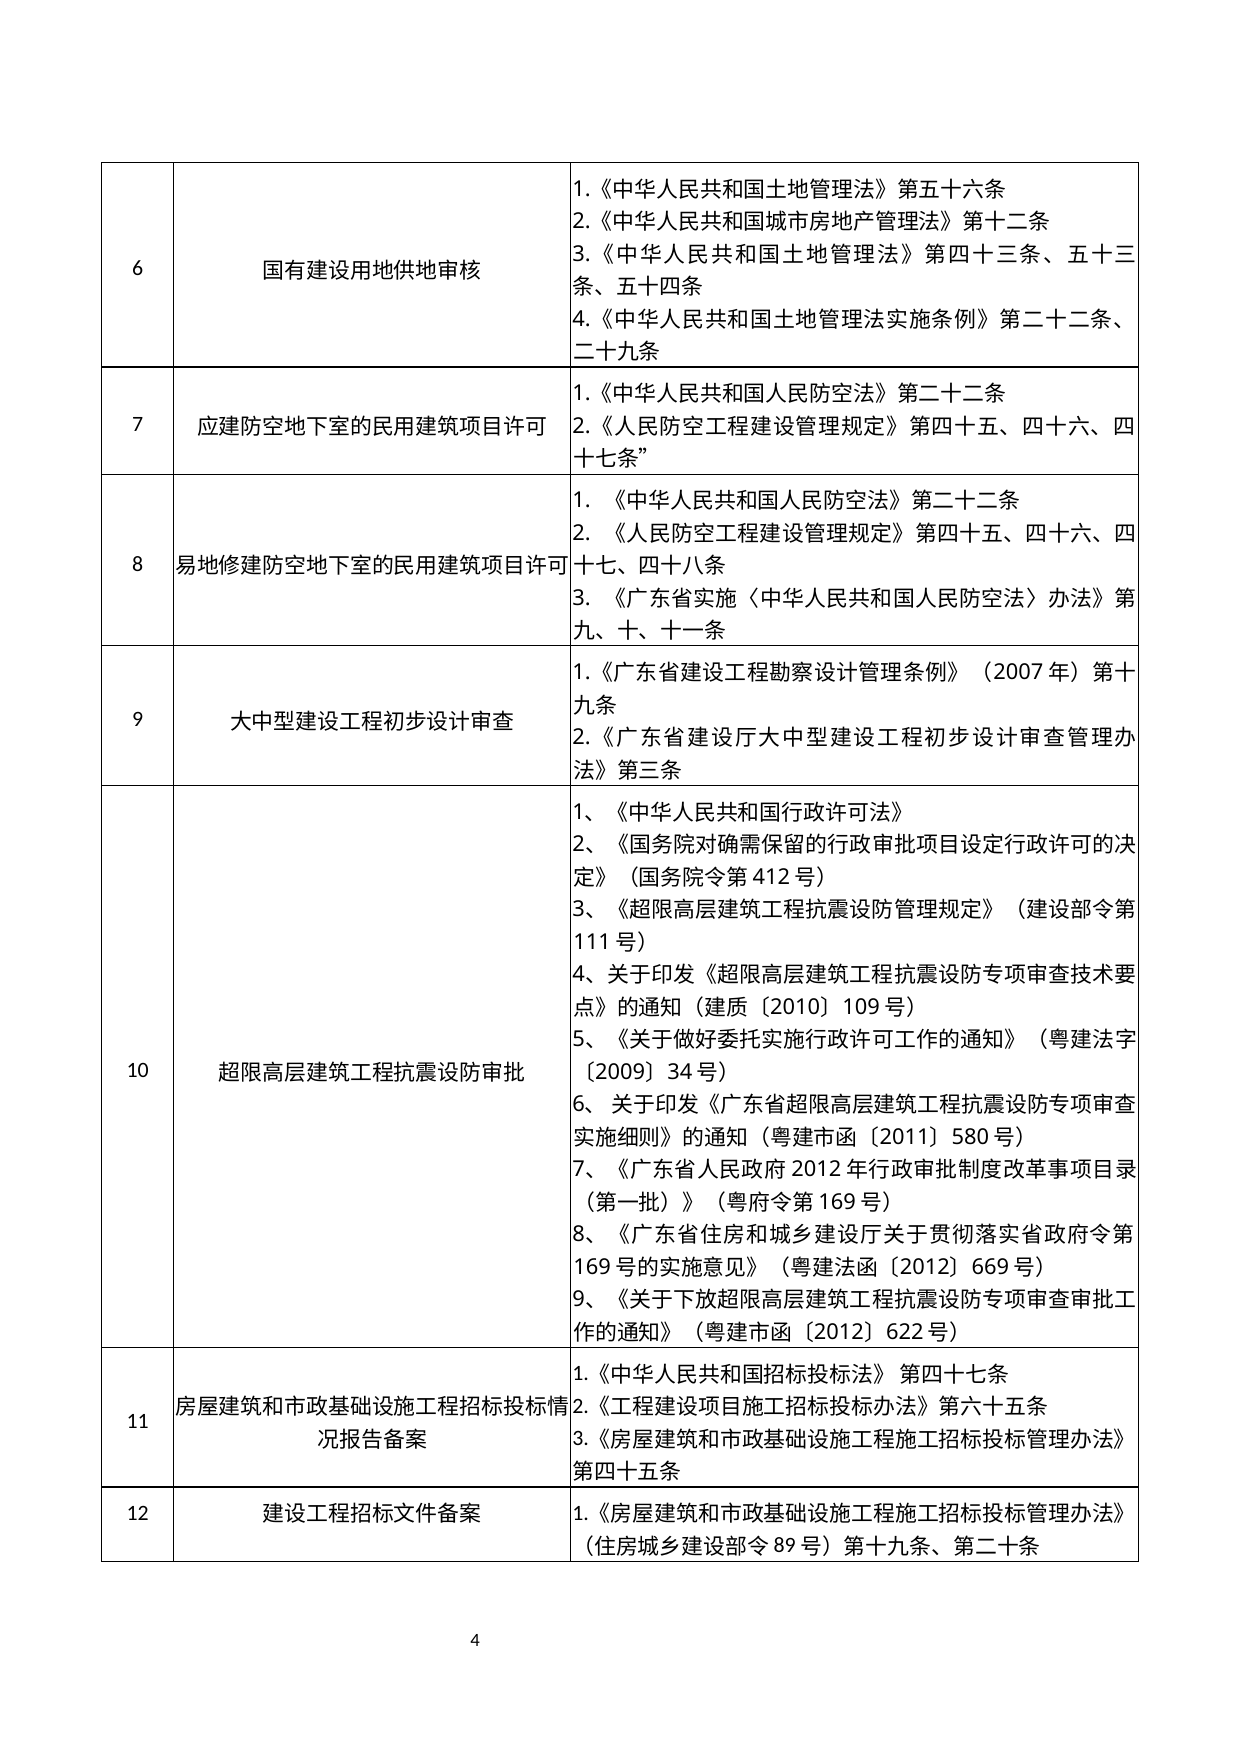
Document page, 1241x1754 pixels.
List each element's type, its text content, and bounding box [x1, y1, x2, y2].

table_cell 房屋建筑和市政基础设施工程招标投标情况报告备案 [174, 1348, 570, 1486]
table_cell 《中华人民共和国人民防空法》第二十二条 《人民防空工程建设管理规定》第四十五、四十六、四十七、四十八条 《广东省实施〈中华人民共和国人民防空法〉办法》第九、十、十一条 [571, 475, 1138, 645]
table_cell 6 [102, 163, 173, 366]
table_cell 1、《中华人民共和国行政许可法》 2、《国务院对确需保留的行政审批项目设定行政许可的决定》（国务院令第412号） 3、《超限高层建筑工程抗震设防管理规定》（建设部令第111号） 4、关于印发《超限高层建筑工程抗震设防专项审查技术要点》的通知（建质〔2010〕109号） 5、《关于做好委托实施行政许可工作的通知》（粤建法字〔2009〕34号） 6、 关于印发《广东省超限高层建筑工程抗震设防专项审查实施细则》的通知（粤建市函〔2011〕580号） 7、《广东省人民政府2012年行政审批制度改革事项目录（第一批）》（粤府令第169号） 8、《广东省住房和城乡建设厅关于贯彻落实省政府令第169号的实施意见》（粤建法函〔2012〕669号） 9、《关于下放超限高层建筑工程抗震设防专项审查审批工作的通知》（粤建市函〔2012〕622号） [571, 786, 1138, 1347]
table_cell 应建防空地下室的民用建筑项目许可 [174, 368, 570, 473]
table_cell 1.《中华人民共和国土地管理法》第五十六条 2.《中华人民共和国城市房地产管理法》第十二条 3.《中华人民共和国土地管理法》第四十三条、五十三条、五十四条 4.《中华人民共和国土地管理法实施条例》第二十二条、二十九条 [571, 163, 1138, 366]
table_cell 1.《中华人民共和国招标投标法》 第四十七条 2.《工程建设项目施工招标投标办法》第六十五条 3.《房屋建筑和市政基础设施工程施工招标投标管理办法》第四十五条 [571, 1348, 1138, 1486]
table_cell 11 [102, 1348, 173, 1486]
table_cell 大中型建设工程初步设计审查 [174, 646, 570, 785]
table_cell 10 [102, 786, 173, 1347]
table_cell 国有建设用地供地审核 [174, 163, 570, 366]
table_cell 7 [102, 368, 173, 473]
table_cell 9 [102, 646, 173, 785]
table_cell 建设工程招标文件备案 [174, 1488, 570, 1561]
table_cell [571, 1488, 1138, 1561]
table_cell 12 [102, 1488, 173, 1561]
table_cell 易地修建防空地下室的民用建筑项目许可 [174, 475, 570, 645]
table_cell 1.《中华人民共和国人民防空法》第二十二条 2.《人民防空工程建设管理规定》第四十五、四十六、四十七条” [571, 368, 1138, 473]
table_cell 8 [102, 475, 173, 645]
table_cell 1.《广东省建设工程勘察设计管理条例》（2007年）第十九条 2.《广东省建设厅大中型建设工程初步设计审查管理办法》第三条 [571, 646, 1138, 785]
table_cell 超限高层建筑工程抗震设防审批 [174, 786, 570, 1347]
